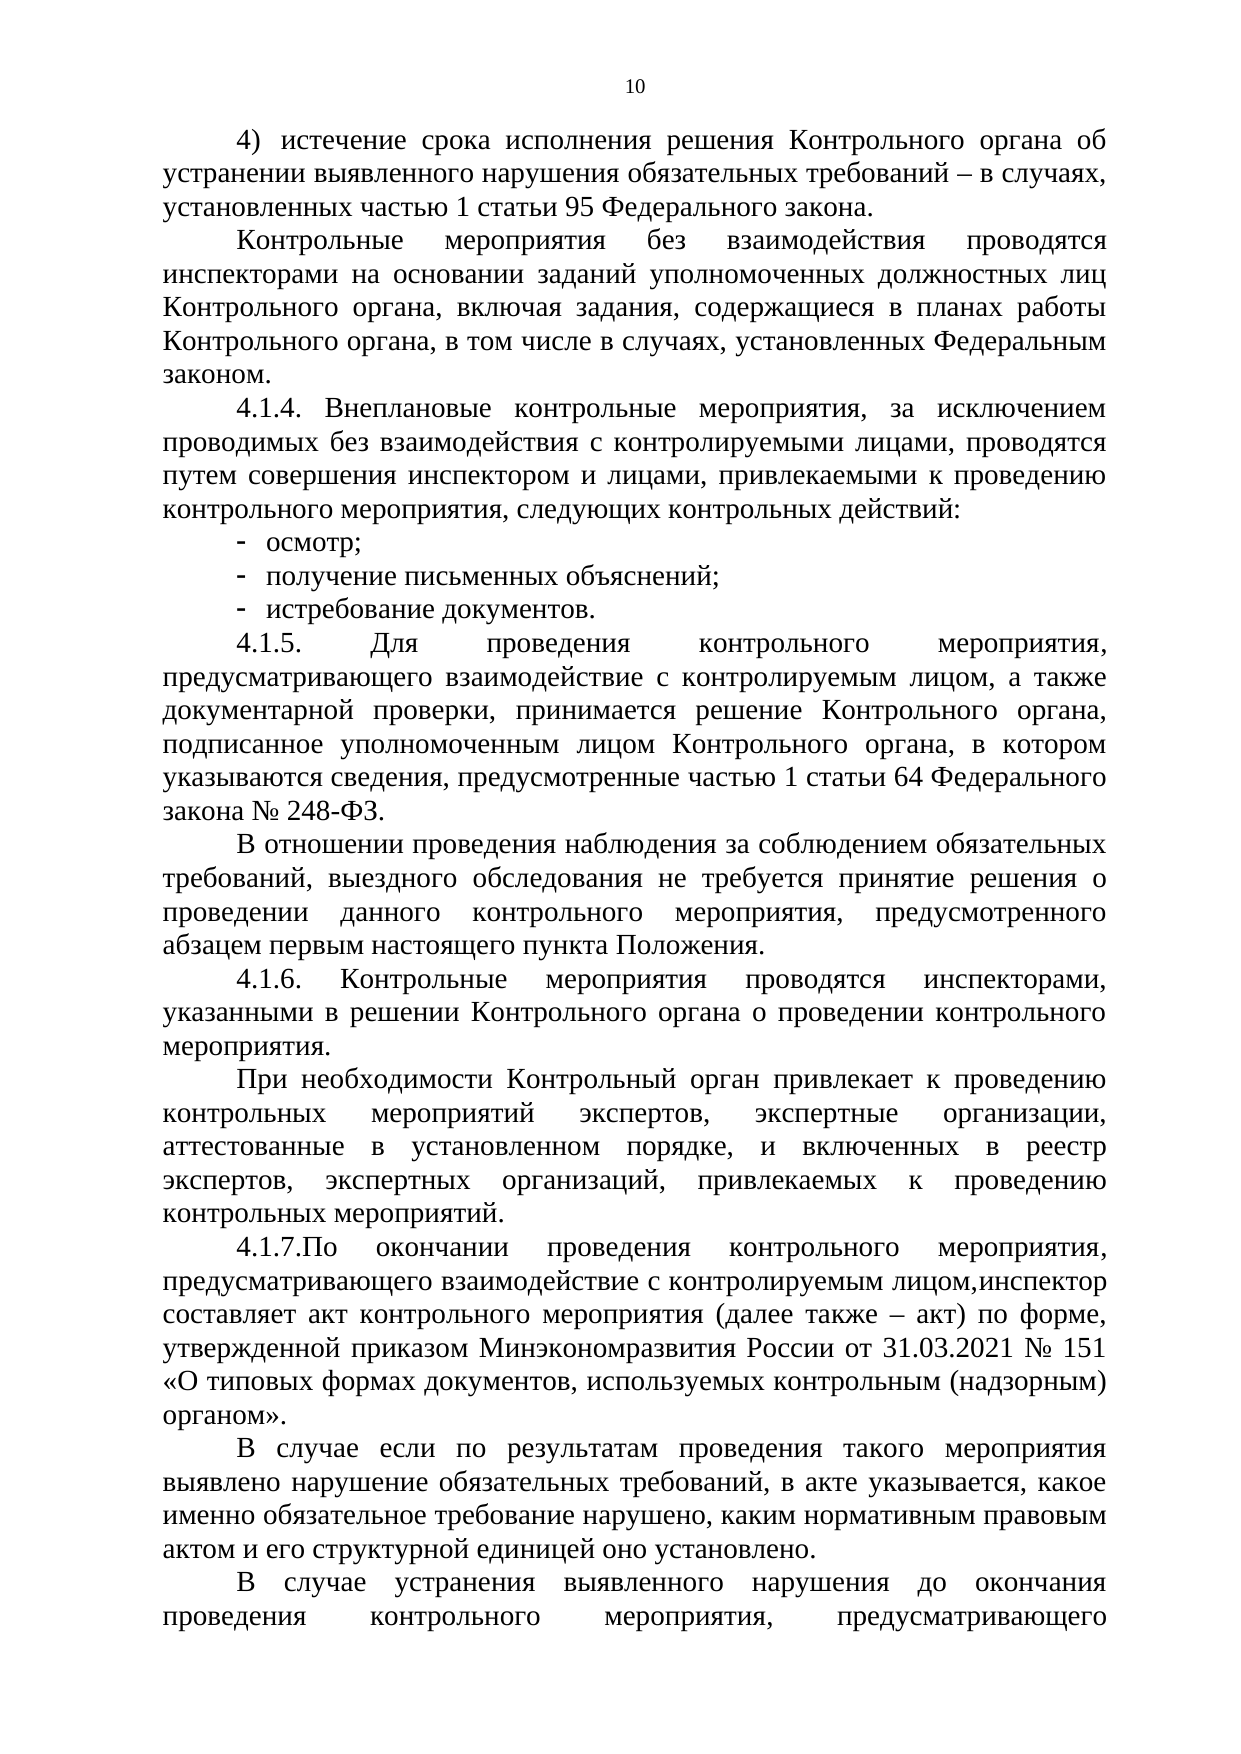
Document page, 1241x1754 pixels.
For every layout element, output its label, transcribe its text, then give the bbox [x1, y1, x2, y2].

list 4.1.7.По окончании проведения контрольного мероприятия, предусматривающего взаимодействие с контролируемым лицом,инспектор составляет акт контрольного мероприятия (далее также – акт) по форме, утвержденной приказом Минэкономразвития России от 31.03.2021 № 151 «О типовых формах документов, используемых контрольным (надзорным) органом». [162, 1229, 1107, 1430]
text В отношении проведения наблюдения за соблюдением обязательных требований, выездного обследования не требуется принятие решения о проведении данного контрольного мероприятия, предусмотренного абзацем первым настоящего пункта Положения. [162, 827, 1107, 961]
text 4.1.4. Внеплановые контрольные мероприятия, за исключением проводимых без взаимодействия с контролируемыми лицами, проводятся путем совершения инспектором и лицами, привлекаемыми к проведению контрольного мероприятия, следующих контрольных действий: [162, 390, 1107, 524]
list Контрольные мероприятия без взаимодействия проводятся инспекторами на основании заданий уполномоченных должностных лиц Контрольного органа, включая задания, содержащиеся в планах работы Контрольного органа, в том числе в случаях, установленных Федеральным законом. [162, 222, 1107, 390]
list При необходимости Контрольный орган привлекает к проведению контрольных мероприятий экспертов, экспертные организации, аттестованные в установленном порядке, и включенных в реестр экспертов, экспертных организаций, привлекаемых к проведению контрольных мероприятий. [162, 1061, 1107, 1229]
list В случае если по результатам проведения такого мероприятия выявлено нарушение обязательных требований, в акте указывается, какое именно обязательное требование нарушено, каким нормативным правовым актом и его структурной единицей оно установлено. [162, 1430, 1107, 1564]
text 4.1.5. Для проведения контрольного мероприятия, предусматривающего взаимодействие с контролируемым лицом, а также документарной проверки, принимается решение Контрольного органа, подписанное уполномоченным лицом Контрольного органа, в котором указываются сведения, предусмотренные частью 1 статьи 64 Федерального закона № 248-ФЗ. [162, 625, 1107, 827]
text 4.1.6. Контрольные мероприятия проводятся инспекторами, указанными в решении Контрольного органа о проведении контрольного мероприятия. [162, 961, 1107, 1061]
list истребование документов. [162, 592, 1107, 625]
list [162, 1564, 1107, 1632]
list истечение срока исполнения решения Контрольного органа об устранении выявленного нарушения обязательных требований – в случаях, установленных частью 1 статьи 95 Федерального закона. [162, 122, 1107, 222]
list осмотр; [162, 524, 1107, 558]
list получение письменных объяснений; [162, 558, 1107, 592]
